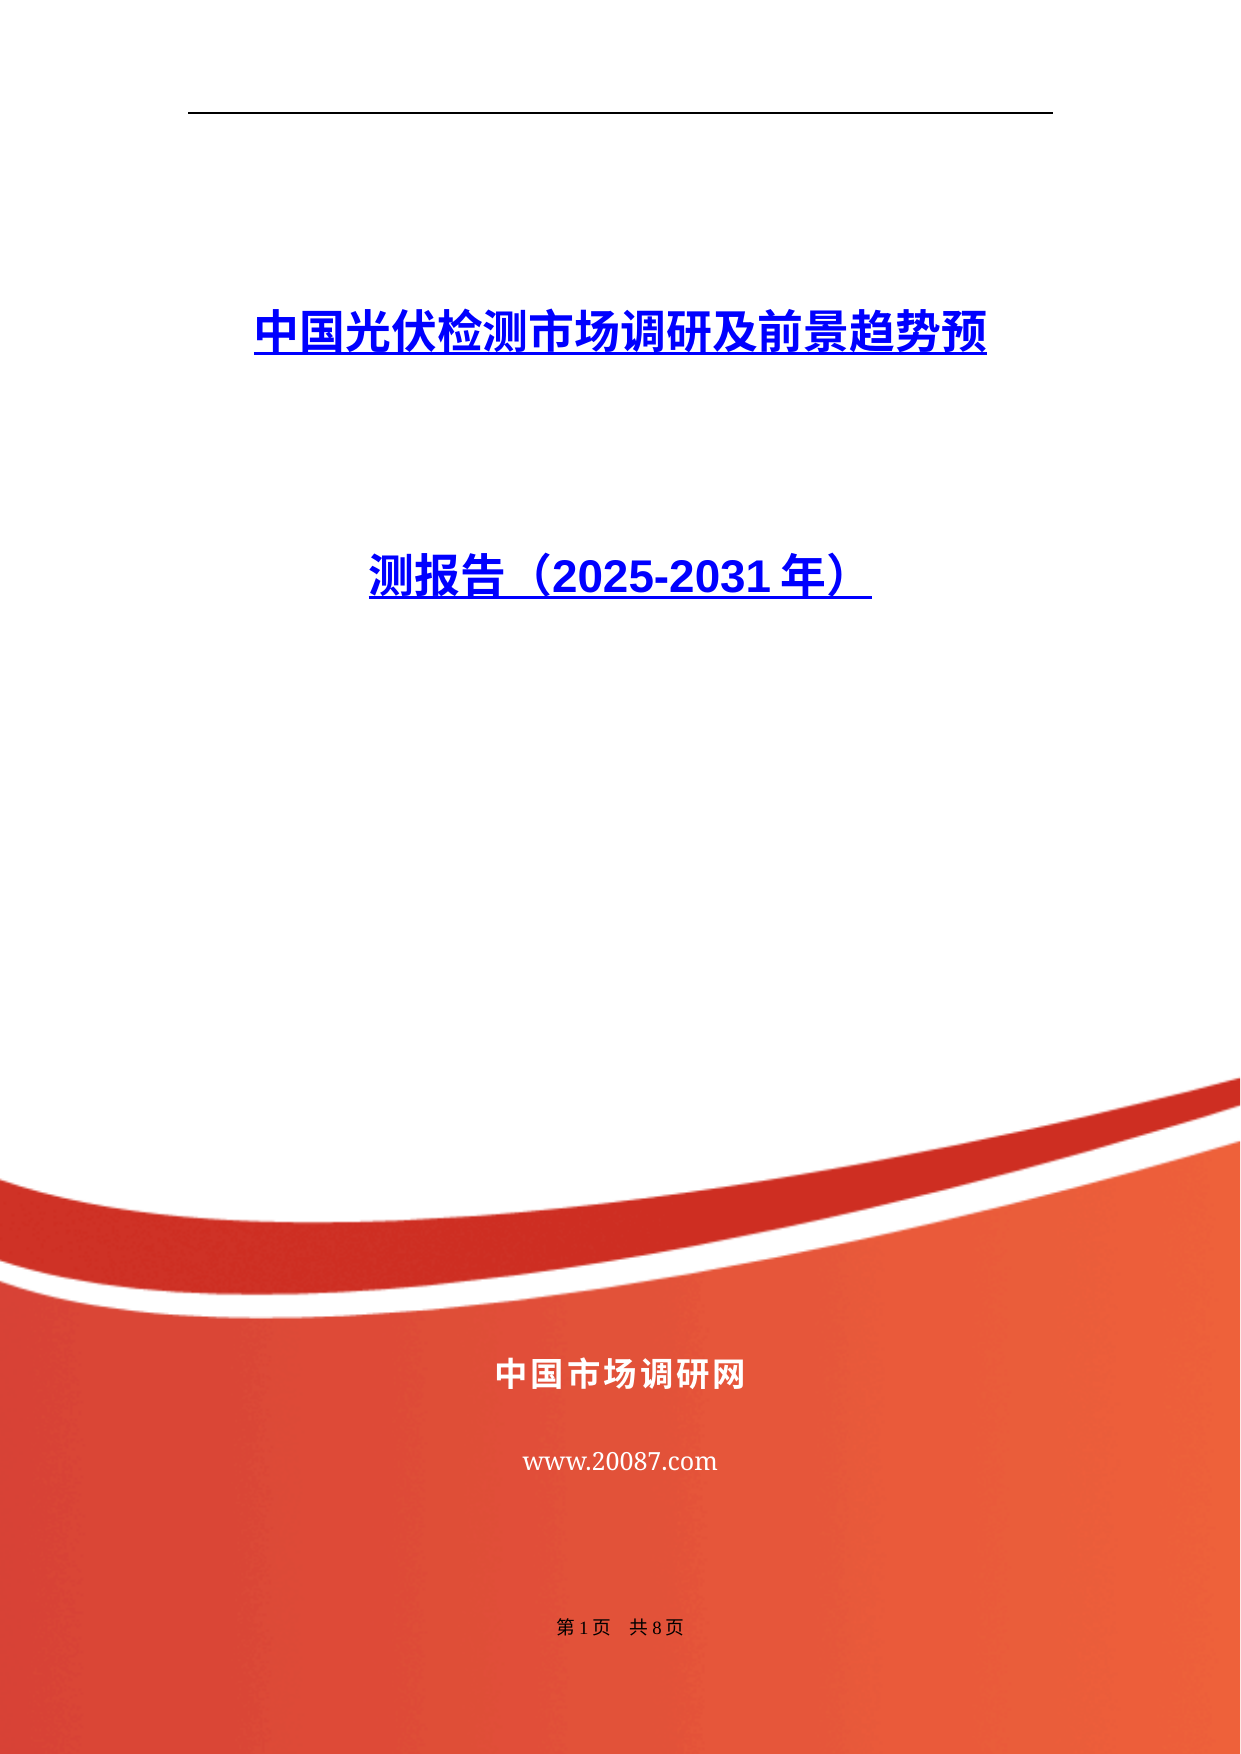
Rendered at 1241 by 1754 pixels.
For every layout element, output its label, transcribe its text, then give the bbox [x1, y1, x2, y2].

picture [0, 1006, 1241, 1754]
subtitle 中国市场调研网 [187, 1339, 1053, 1404]
table_header 中国光伏检测市场调研及前景趋势预测报告（2025-2031年） [188, 207, 1053, 773]
text www.20087.com [187, 1428, 1053, 1493]
